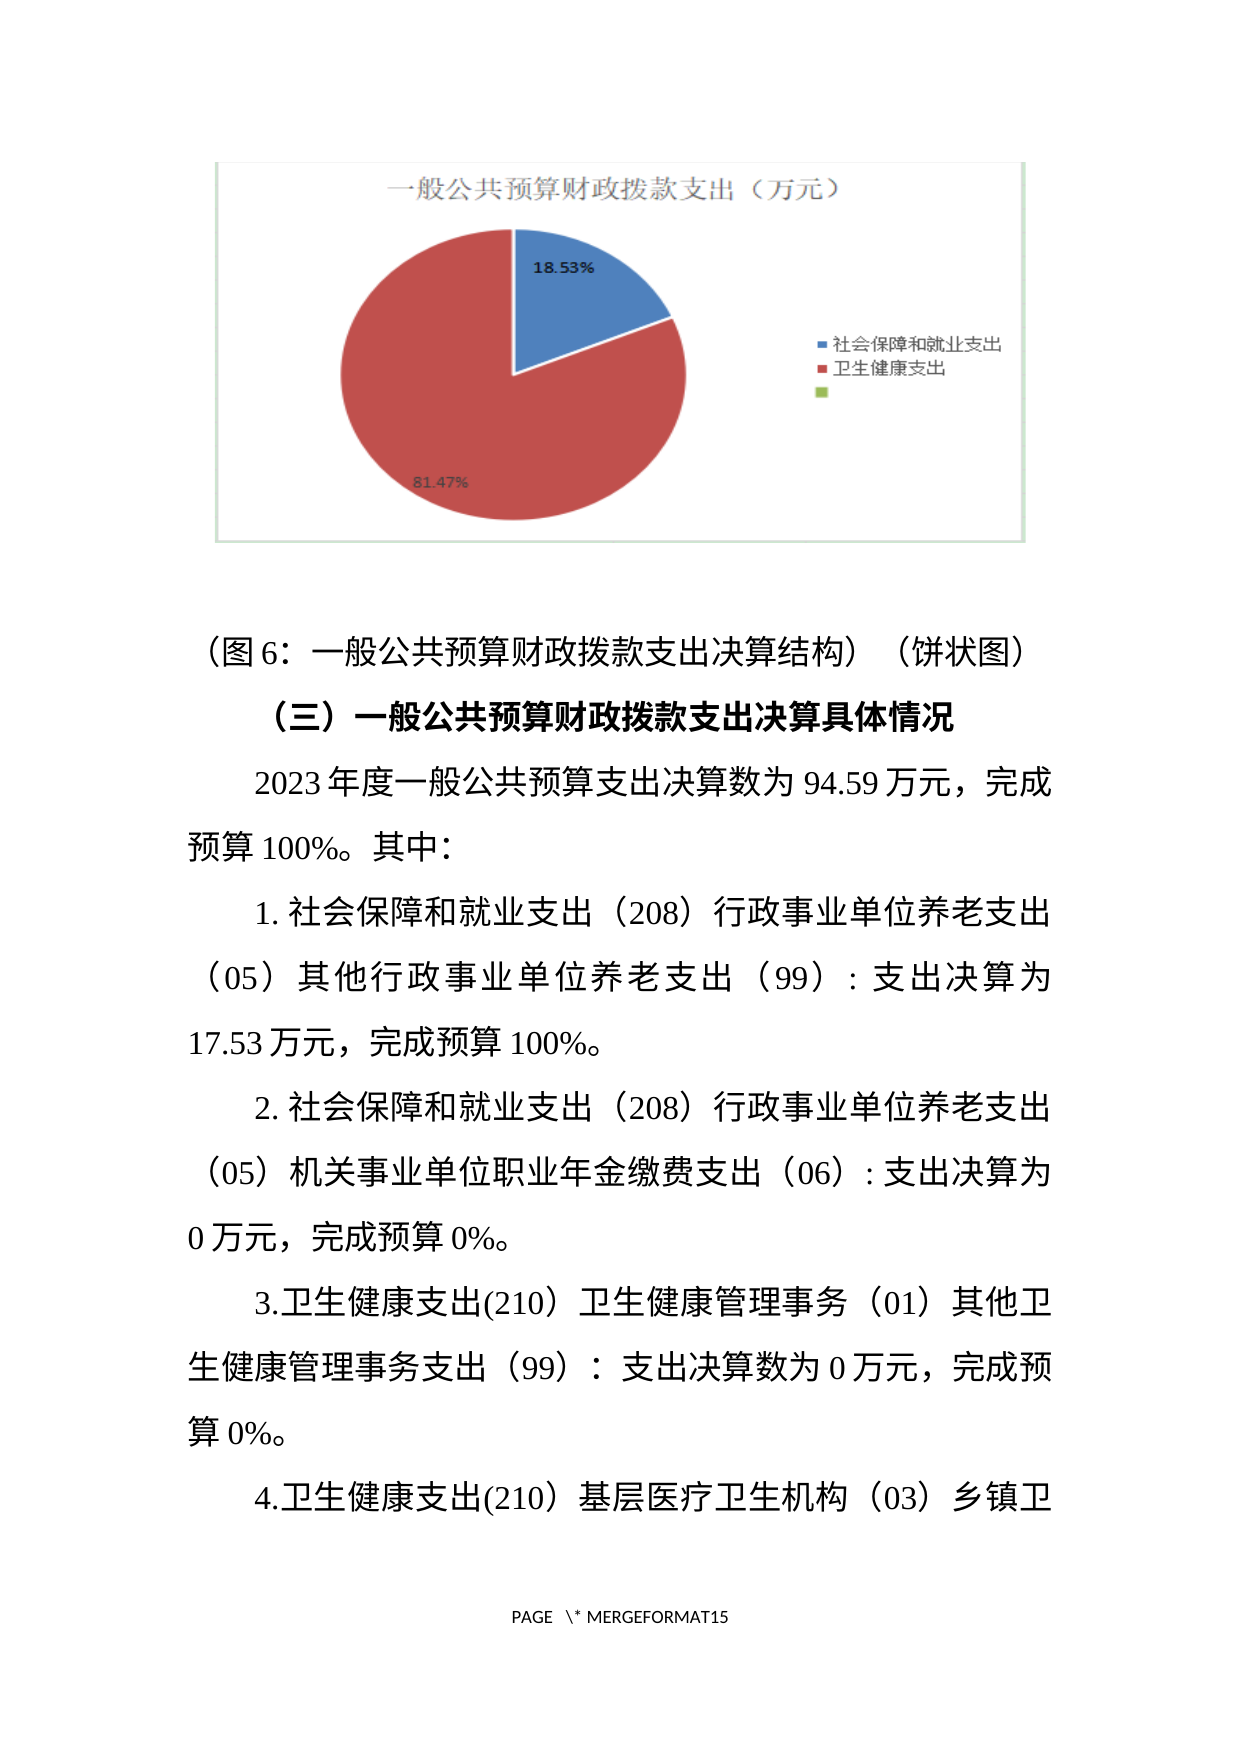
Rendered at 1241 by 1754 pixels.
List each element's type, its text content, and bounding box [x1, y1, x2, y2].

text 1. 社会保障和就业支出（208）行政事业单位养老支出（05）其他行政事业单位养老支出（99）: 支出决算为17.53万元，完成预算100%。 [187, 877, 1053, 1072]
text （三）一般公共预算财政拨款支出决算具体情况 [187, 682, 1053, 747]
text 3.卫生健康支出(210）卫生健康管理事务（01）其他卫生健康管理事务支出（99）：支出决算数为0万元，完成预算0%。 [187, 1267, 1053, 1462]
text 2. 社会保障和就业支出（208）行政事业单位养老支出（05）机关事业单位职业年金缴费支出（06）: 支出决算为0万元，完成预算0%。 [187, 1072, 1053, 1267]
text 2023年度一般公共预算支出决算数为94.59万元，完成预算100%。其中： [187, 747, 1053, 877]
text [187, 1462, 1053, 1527]
picture [214, 162, 1026, 543]
text （图6：一般公共预算财政拨款支出决算结构）（饼状图） [187, 617, 1053, 682]
